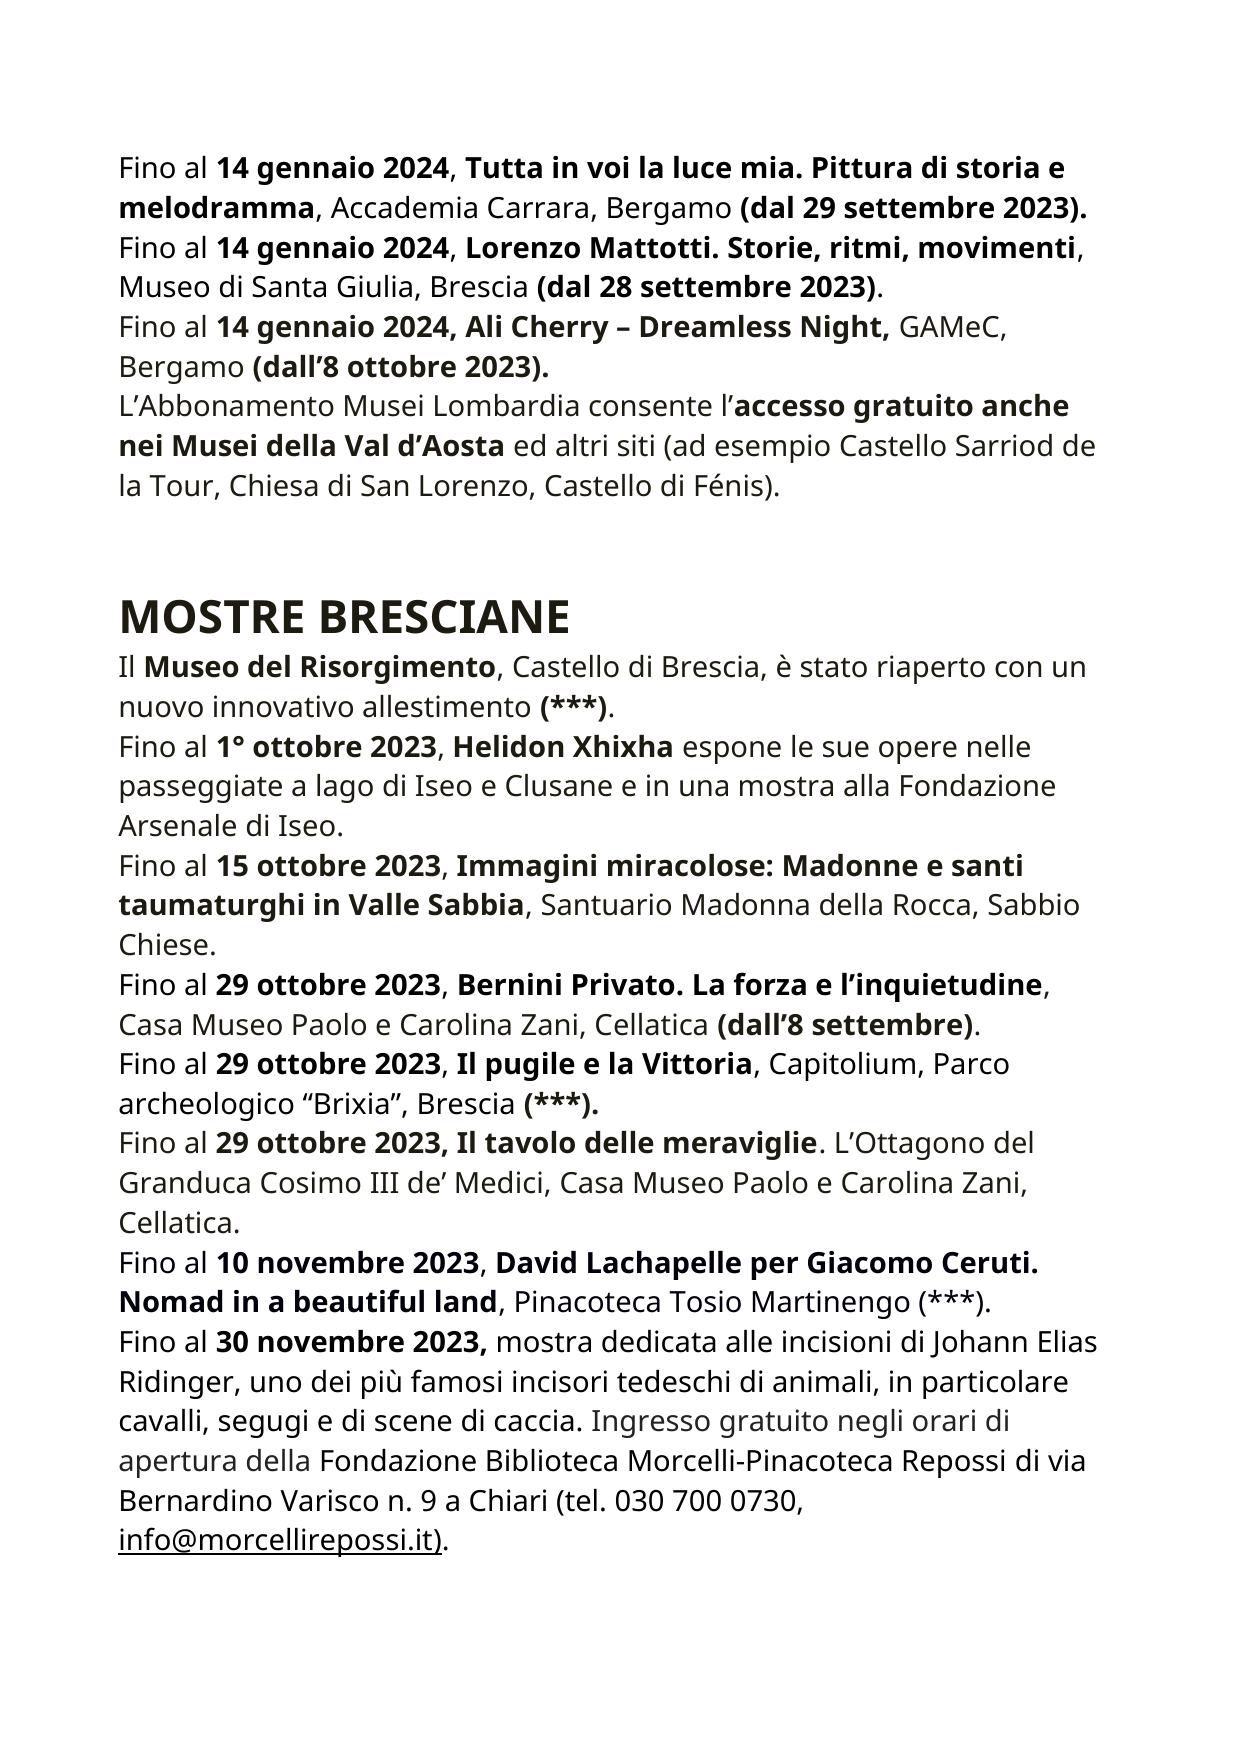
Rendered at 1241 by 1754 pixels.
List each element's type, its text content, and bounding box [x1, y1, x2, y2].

text Fino al 10 novembre 2023, David Lachapelle per Giacomo Ceruti. Nomad in a beautiful land, Pinacoteca Tosio Martinengo (***). [118, 1242, 1122, 1321]
text Il Museo del Risorgimento, Castello di Brescia, è stato riaperto con un nuovo innovativo allestimento (***). [118, 647, 1122, 726]
list Fino al 15 ottobre 2023, Immagini miracolose: Madonne e santi taumaturghi in Valle Sabbia, Santuario Madonna della Rocca, Sabbio Chiese. [118, 845, 1122, 964]
list Fino al 29 ottobre 2023, Il pugile e la Vittoria, Capitolium, Parco archeologico “Brixia”, Brescia (***). [118, 1043, 1122, 1123]
list Fino al 29 ottobre 2023, Il tavolo delle meraviglie. L’Ottagono del Granduca Cosimo III de’ Medici, Casa Museo Paolo e Carolina Zani, Cellatica. [118, 1123, 1122, 1242]
list Fino al 14 gennaio 2024, Ali Cherry – Dreamless Night, GAMeC, Bergamo (dall’8 ottobre 2023). [118, 306, 1122, 386]
text Fino al 30 novembre 2023, mostra dedicata alle incisioni di Johann Elias Ridinger, uno dei più famosi incisori tedeschi di animali, in particolare cavalli, segugi e di scene di caccia. Ingresso gratuito negli orari di apertura della Fondazione Biblioteca Morcelli-Pinacoteca Repossi di via Bernardino Varisco n. 9 a Chiari (tel. 030 700 0730, info@morcellirepossi.it). [118, 1321, 1122, 1559]
list Fino al 1° ottobre 2023, Helidon Xhixha espone le sue opere nelle passeggiate a lago di Iseo e Clusane e in una mostra alla Fondazione Arsenale di Iseo. [118, 726, 1122, 845]
subtitle Fino al 14 gennaio 2024, Lorenzo Mattotti. Storie, ritmi, movimenti, Museo di Santa Giulia, Brescia (dal 28 settembre 2023). [118, 227, 1122, 306]
text MOSTRE BRESCIANE [118, 584, 1122, 647]
list Fino al 29 ottobre 2023, Bernini Privato. La forza e l’inquietudine, Casa Museo Paolo e Carolina Zani, Cellatica (dall’8 settembre). [118, 964, 1122, 1043]
text Fino al 14 gennaio 2024, Tutta in voi la luce mia. Pittura di storia e melodramma, Accademia Carrara, Bergamo (dal 29 settembre 2023). [118, 148, 1122, 227]
text L’Abbonamento Musei Lombardia consente l’accesso gratuito anche nei Musei della Val d’Aosta ed altri siti (ad esempio Castello Sarriod de la Tour, Chiesa di San Lorenzo, Castello di Fénis). [118, 386, 1122, 505]
